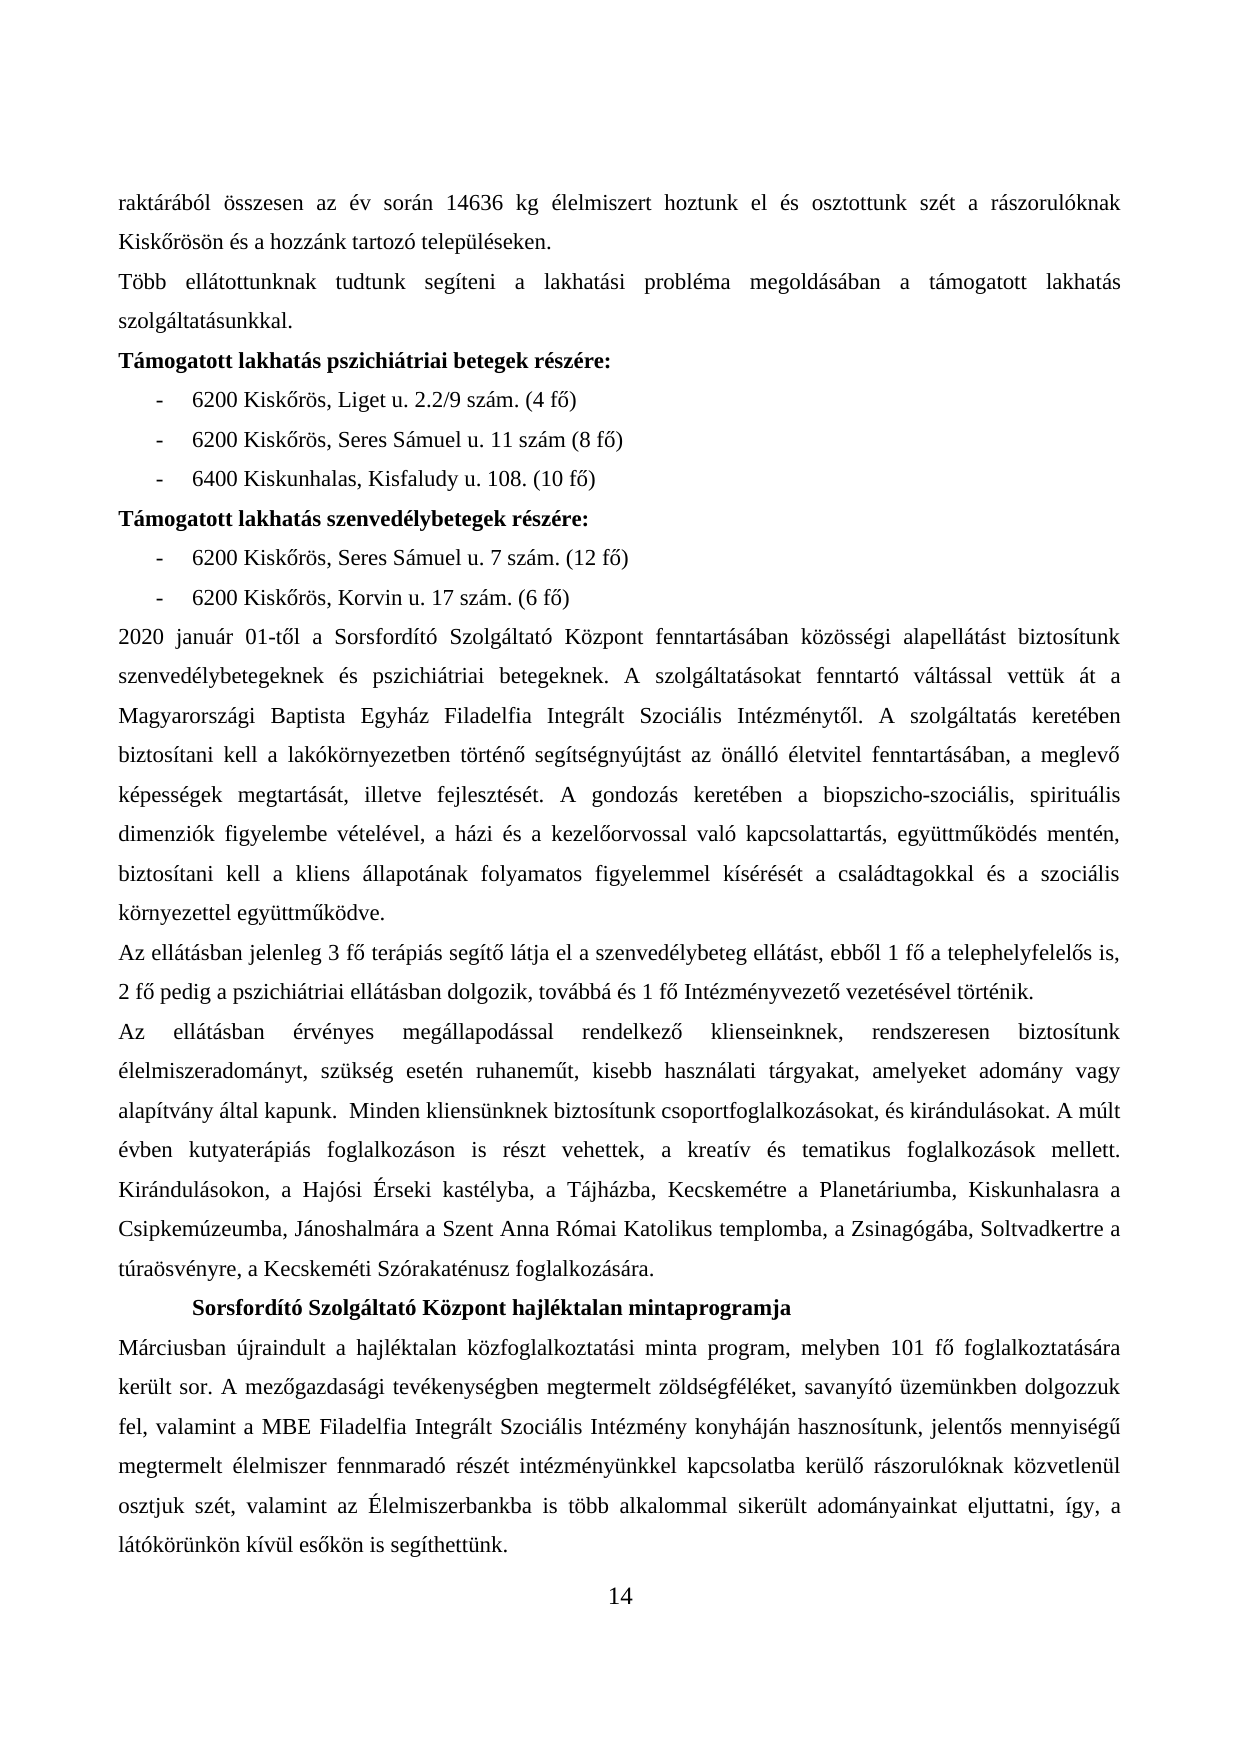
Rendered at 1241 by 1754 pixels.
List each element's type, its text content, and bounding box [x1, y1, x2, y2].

text Sorsfordító Szolgáltató Központ hajléktalan mintaprogramja [118, 1294, 1122, 1321]
list 6400 Kiskunhalas, Kisfaludy u. 108. (10 fő) [156, 465, 1122, 492]
text Több ellátottunknak tudtunk segíteni a lakhatási probléma megoldásában a támogatott lakhatás szolgáltatásunkkal. [118, 268, 1122, 334]
text Márciusban újraindult a hajléktalan közfoglalkoztatási minta program, melyben 101 fő foglalkoztatására került sor. A mezőgazdasági tevékenységben megtermelt zöldségféléket, savanyító üzemünkben dolgozzuk fel, valamint a MBE Filadelfia Integrált Szociális Intézmény konyháján hasznosítunk, jelentős mennyiségű megtermelt élelmiszer fennmaradó részét intézményünkkel kapcsolatba kerülő rászorulóknak közvetlenül osztjuk szét, valamint az Élelmiszerbankba is több alkalommal sikerült adományainkat eljuttatni, így, a látókörünkön kívül esőkön is segíthettünk. [118, 1334, 1122, 1557]
list 6200 Kiskőrös, Seres Sámuel u. 11 szám (8 fő) [156, 426, 1122, 452]
list 6200 Kiskőrös, Korvin u. 17 szám. (6 fő) [156, 584, 1122, 610]
text Támogatott lakhatás pszichiátriai betegek részére: [118, 347, 1122, 373]
text Az ellátásban érvényes megállapodással rendelkező klienseinknek, rendszeresen biztosítunk élelmiszeradományt, szükség esetén ruhaneműt, kisebb használati tárgyakat, amelyeket adomány vagy alapítvány által kapunk. Minden kliensünknek biztosítunk csoportfoglalkozásokat, és kirándulásokat. A múlt évben kutyaterápiás foglalkozáson is részt vehettek, a kreatív és tematikus foglalkozások mellett. Kirándulásokon, a Hajósi Érseki kastélyba, a Tájházba, Kecskemétre a Planetáriumba, Kiskunhalasra a Csipkemúzeumba, Jánoshalmára a Szent Anna Római Katolikus templomba, a Zsinagógába, Soltvadkertre a túraösvényre, a Kecskeméti Szórakaténusz foglalkozására. [118, 1018, 1122, 1281]
text 2020 január 01-től a Sorsfordító Szolgáltató Központ fenntartásában közösségi alapellátást biztosítunk szenvedélybetegeknek és pszichiátriai betegeknek. A szolgáltatásokat fenntartó váltással vettük át a Magyarországi Baptista Egyház Filadelfia Integrált Szociális Intézménytől. A szolgáltatás keretében biztosítani kell a lakókörnyezetben történő segítségnyújtást az önálló életvitel fenntartásában, a meglevő képességek megtartását, illetve fejlesztését. A gondozás keretében a biopszicho-szociális, spirituális dimenziók figyelembe vételével, a házi és a kezelőorvossal való kapcsolattartás, együttműködés mentén, biztosítani kell a kliens állapotának folyamatos figyelemmel kísérését a családtagokkal és a szociális környezettel együttműködve. [118, 623, 1122, 926]
list 6200 Kiskőrös, Seres Sámuel u. 7 szám. (12 fő) [156, 544, 1122, 571]
text Az ellátásban jelenleg 3 fő terápiás segítő látja el a szenvedélybeteg ellátást, ebből 1 fő a telephelyfelelős is, 2 fő pedig a pszichiátriai ellátásban dolgozik, továbbá és 1 fő Intézményvezető vezetésével történik. [118, 939, 1122, 1005]
list 6200 Kiskőrös, Liget u. 2.2/9 szám. (4 fő) [156, 386, 1122, 413]
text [118, 189, 1122, 255]
text Támogatott lakhatás szenvedélybetegek részére: [118, 505, 1122, 531]
